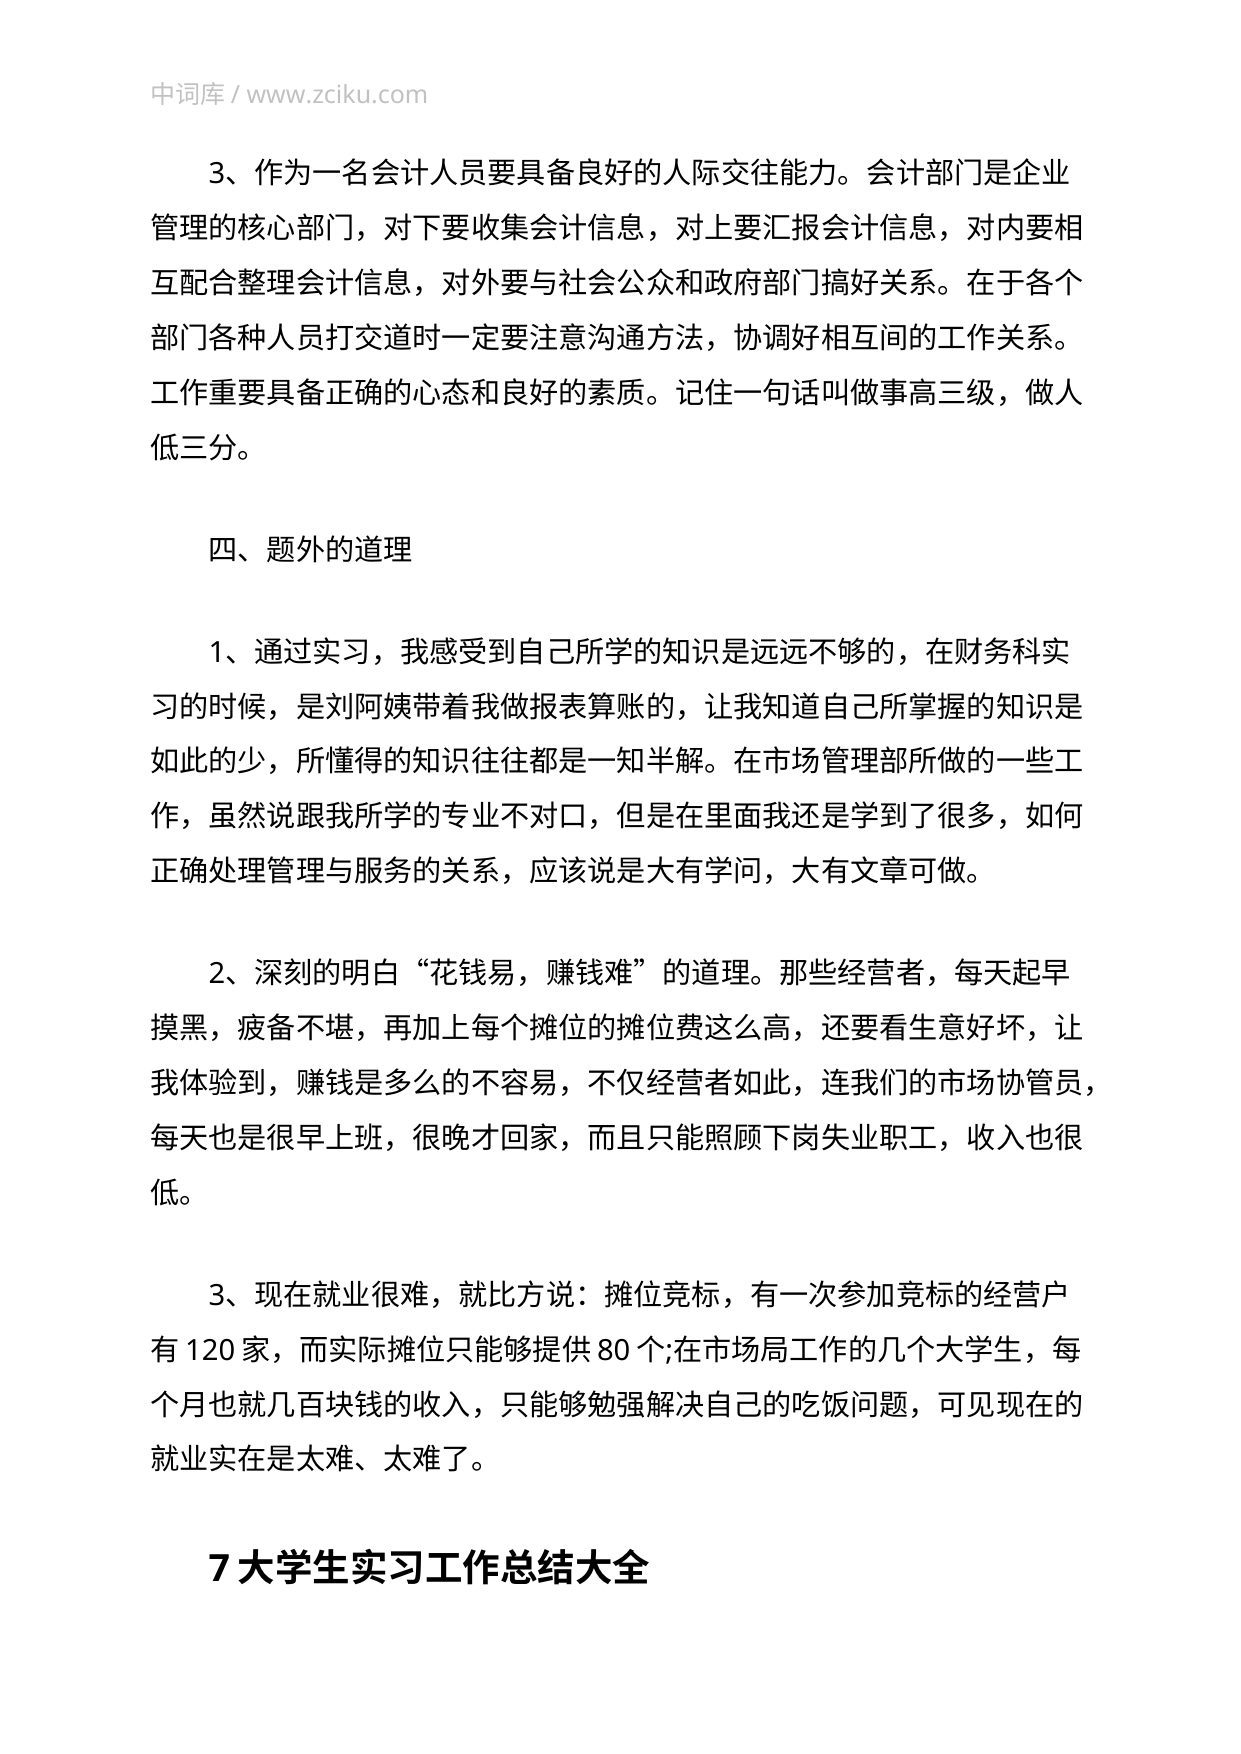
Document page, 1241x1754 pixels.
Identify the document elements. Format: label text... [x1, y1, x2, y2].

text 四、题外的道理 [150, 526, 1090, 569]
text 3、现在就业很难，就比方说：摊位竞标，有一次参加竞标的经营户有120家，而实际摊位只能够提供80个;在市场局工作的几个大学生，每个月也就几百块钱的收入，只能够勉强解决自己的吃饭问题，可见现在的就业实在是太难、太难了。 [150, 1271, 1090, 1478]
text 2、深刻的明白“花钱易，赚钱难”的道理。那些经营者，每天起早摸黑，疲备不堪，再加上每个摊位的摊位费这么高，还要看生意好坏，让我体验到，赚钱是多么的不容易，不仅经营者如此，连我们的市场协管员，每天也是很早上班，很晚才回家，而且只能照顾下岗失业职工，收入也很低。 [150, 949, 1090, 1212]
text 7大学生实习工作总结大全 [150, 1538, 1090, 1592]
text 3、作为一名会计人员要具备良好的人际交往能力。会计部门是企业管理的核心部门，对下要收集会计信息，对上要汇报会计信息，对内要相互配合整理会计信息，对外要与社会公众和政府部门搞好关系。在于各个部门各种人员打交道时一定要注意沟通方法，协调好相互间的工作关系。工作重要具备正确的心态和良好的素质。记住一句话叫做事高三级，做人低三分。 [150, 150, 1090, 467]
text 1、通过实习，我感受到自己所学的知识是远远不够的，在财务科实习的时候，是刘阿姨带着我做报表算账的，让我知道自己所掌握的知识是如此的少，所懂得的知识往往都是一知半解。在市场管理部所做的一些工作，虽然说跟我所学的专业不对口，但是在里面我还是学到了很多，如何正确处理管理与服务的关系，应该说是大有学问，大有文章可做。 [150, 628, 1090, 890]
